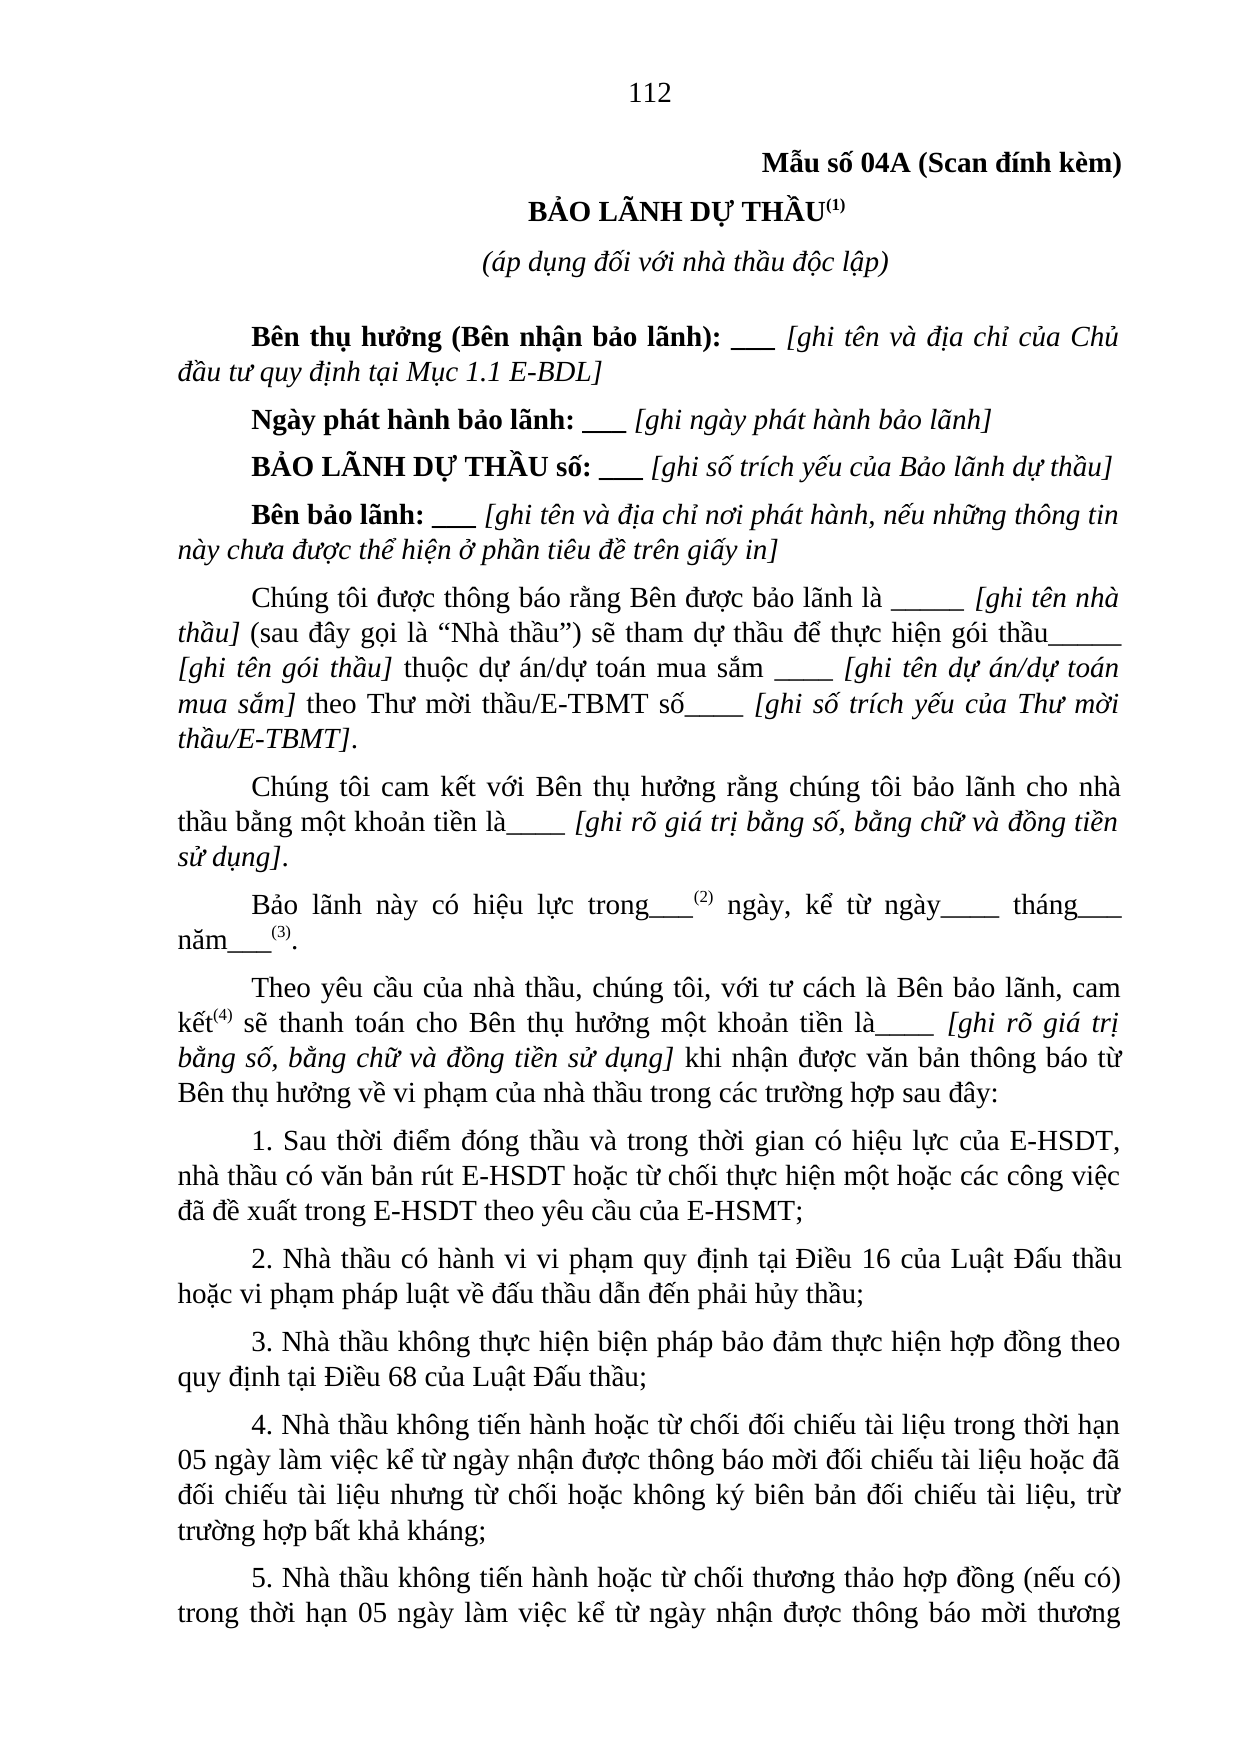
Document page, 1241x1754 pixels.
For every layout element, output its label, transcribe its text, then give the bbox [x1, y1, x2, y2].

text Ngày phát hành bảo lãnh: ___ [ghi ngày phát hành bảo lãnh] [177, 402, 1122, 435]
text Bên thụ hưởng (Bên nhận bảo lãnh): ___ [ghi tên và địa chỉ của Chủ đầu tư quy định tại Mục 1.1 E-BDL] [177, 319, 1122, 388]
text Chúng tôi được thông báo rằng Bên được bảo lãnh là _____ [ghi tên nhà thầu] (sau đây gọi là “Nhà thầu”) sẽ tham dự thầu để thực hiện gói thầu_____ [ghi tên gói thầu] thuộc dự án/dự toán mua sắm ____ [ghi tên dự án/dự toán mua sắm] theo Thư mời thầu/E-TBMT số____ [ghi số trích yếu của Thư mời thầu/E-TBMT]. [177, 580, 1122, 754]
text 4. Nhà thầu không tiến hành hoặc từ chối đối chiếu tài liệu trong thời hạn 05 ngày làm việc kể từ ngày nhận được thông báo mời đối chiếu tài liệu hoặc đã đối chiếu tài liệu nhưng từ chối hoặc không ký biên bản đối chiếu tài liệu, trừ trường hợp bất khả kháng; [177, 1407, 1122, 1546]
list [177, 1560, 1122, 1629]
text 2. Nhà thầu có hành vi vi phạm quy định tại Điều 16 của Luật Đấu thầu hoặc vi phạm pháp luật về đấu thầu dẫn đến phải hủy thầu; [177, 1241, 1122, 1310]
text Theo yêu cầu của nhà thầu, chúng tôi, với tư cách là Bên bảo lãnh, cam kết(4) sẽ thanh toán cho Bên thụ hưởng một khoản tiền là____ [ghi rõ giá trị bằng số, bằng chữ và đồng tiền sử dụng] khi nhận được văn bản thông báo từ Bên thụ hưởng về vi phạm của nhà thầu trong các trường hợp sau đây: [177, 970, 1122, 1109]
text BẢO LÃNH DỰ THẦU số: ___ [ghi số trích yếu của Bảo lãnh dự thầu] [177, 449, 1122, 483]
text Bảo lãnh này có hiệu lực trong___(2) ngày, kể từ ngày____ tháng___ năm___(3). [177, 887, 1122, 956]
text Mẫu số 04A (Scan đính kèm) [177, 145, 1122, 179]
text 3. Nhà thầu không thực hiện biện pháp bảo đảm thực hiện hợp đồng theo quy định tại Điều 68 của Luật Đấu thầu; [177, 1324, 1122, 1393]
text Chúng tôi cam kết với Bên thụ hưởng rằng chúng tôi bảo lãnh cho nhà thầu bằng một khoản tiền là____ [ghi rõ giá trị bằng số, bằng chữ và đồng tiền sử dụng]. [177, 769, 1122, 873]
text (áp dụng đối với nhà thầu độc lập) [177, 244, 1122, 277]
text BẢO LÃNH DỰ THẦU(1) [177, 194, 1122, 228]
text Bên bảo lãnh: ___ [ghi tên và địa chỉ nơi phát hành, nếu những thông tin này chưa được thể hiện ở phần tiêu đề trên giấy in] [177, 497, 1122, 566]
text 1. Sau thời điểm đóng thầu và trong thời gian có hiệu lực của E-HSDT, nhà thầu có văn bản rút E-HSDT hoặc từ chối thực hiện một hoặc các công việc đã đề xuất trong E-HSDT theo yêu cầu của E-HSMT; [177, 1123, 1122, 1227]
